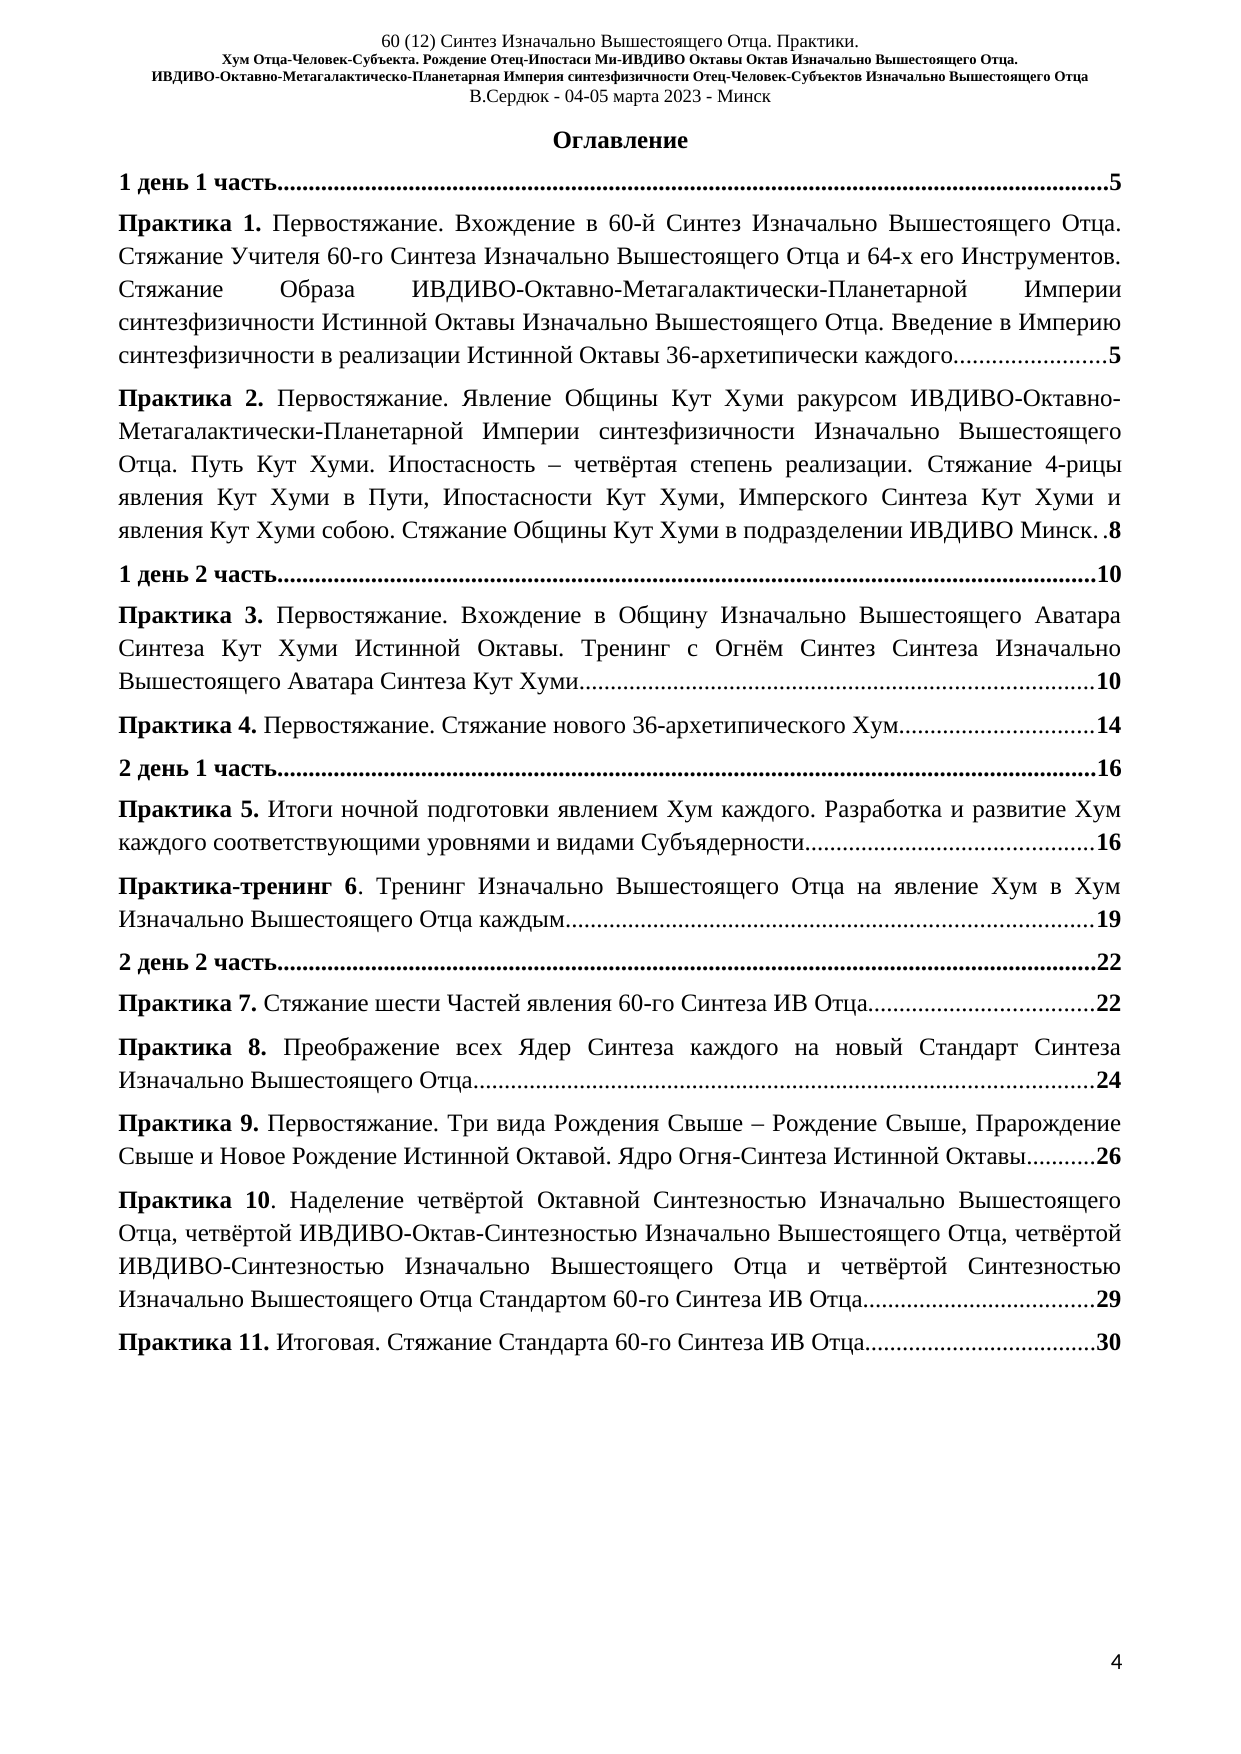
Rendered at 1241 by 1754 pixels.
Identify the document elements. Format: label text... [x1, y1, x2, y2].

text Практика 8. Преображение всех Ядер Синтеза каждого на новый Стандарт Синтеза Изначально Вышестоящего Отца 24 [118, 1032, 1122, 1094]
text Практика 4. Первостяжание. Стяжание нового 36-архетипического Хум 14 [118, 710, 1122, 738]
text Практика 3. Первостяжание. Вхождение в Общину Изначально Вышестоящего Аватара Синтеза Кут Хуми Истинной Октавы. Тренинг с Огнём Синтез Синтеза Изначально Вышестоящего Аватара Синтеза Кут Хуми 10 [118, 600, 1122, 695]
text Практика-тренинг 6. Тренинг Изначально Вышестоящего Отца на явление Хум в Хум Изначально Вышестоящего Отца каждым 19 [118, 871, 1122, 933]
text Практика 7. Стяжание шести Частей явления 60-го Синтеза ИВ Отца 22 [118, 988, 1122, 1017]
text Оглавление [118, 125, 1122, 154]
text 2 день 1 часть 16 [118, 753, 1122, 782]
text Практика 2. Первостяжание. Явление Общины Кут Хуми ракурсом ИВДИВО-Октавно-Метагалактически-Планетарной Империи синтезфизичности Изначально Вышестоящего Отца. Путь Кут Хуми. Ипостасность – четвёртая степень реализации. Стяжание 4-рицы явления Кут Хуми в Пути, Ипостасности Кут Хуми, Имперского Синтеза Кут Хуми и явления Кут Хуми собою. Стяжание Общины Кут Хуми в подразделении ИВДИВО Минск 8 [118, 383, 1122, 544]
text Практика 1. Первостяжание. Вхождение в 60-й Синтез Изначально Вышестоящего Отца. Стяжание Учителя 60-го Синтеза Изначально Вышестоящего Отца и 64-х его Инструментов. Стяжание Образа ИВДИВО-Октавно-Метагалактически-Планетарной Империи синтезфизичности Истинной Октавы Изначально Вышестоящего Отца. Введение в Империю синтезфизичности в реализации Истинной Октавы 36-архетипически каждого 5 [118, 208, 1122, 369]
text 2 день 2 часть 22 [118, 947, 1122, 976]
text Практика 5. Итоги ночной подготовки явлением Хум каждого. Разработка и развитие Хум каждого соответствующими уровнями и видами Субъядерности 16 [118, 794, 1122, 856]
text 1 день 2 часть 10 [118, 559, 1122, 588]
text Практика 9. Первостяжание. Три вида Рождения Свыше – Рождение Свыше, Прарождение Свыше и Новое Рождение Истинной Октавой. Ядро Огня-Синтеза Истинной Октавы 26 [118, 1108, 1122, 1170]
text 1 день 1 часть 5 [118, 167, 1122, 195]
text Практика 10. Наделение четвёртой Октавной Синтезностью Изначально Вышестоящего Отца, четвёртой ИВДИВО-Октав-Синтезностью Изначально Вышестоящего Отца, четвёртой ИВДИВО-Синтезностью Изначально Вышестоящего Отца и четвёртой Синтезностью Изначально Вышестоящего Отца Стандартом 60-го Синтеза ИВ Отца 29 [118, 1185, 1122, 1313]
text Практика 11. Итоговая. Стяжание Стандарта 60-го Синтеза ИВ Отца 30 [118, 1327, 1122, 1356]
